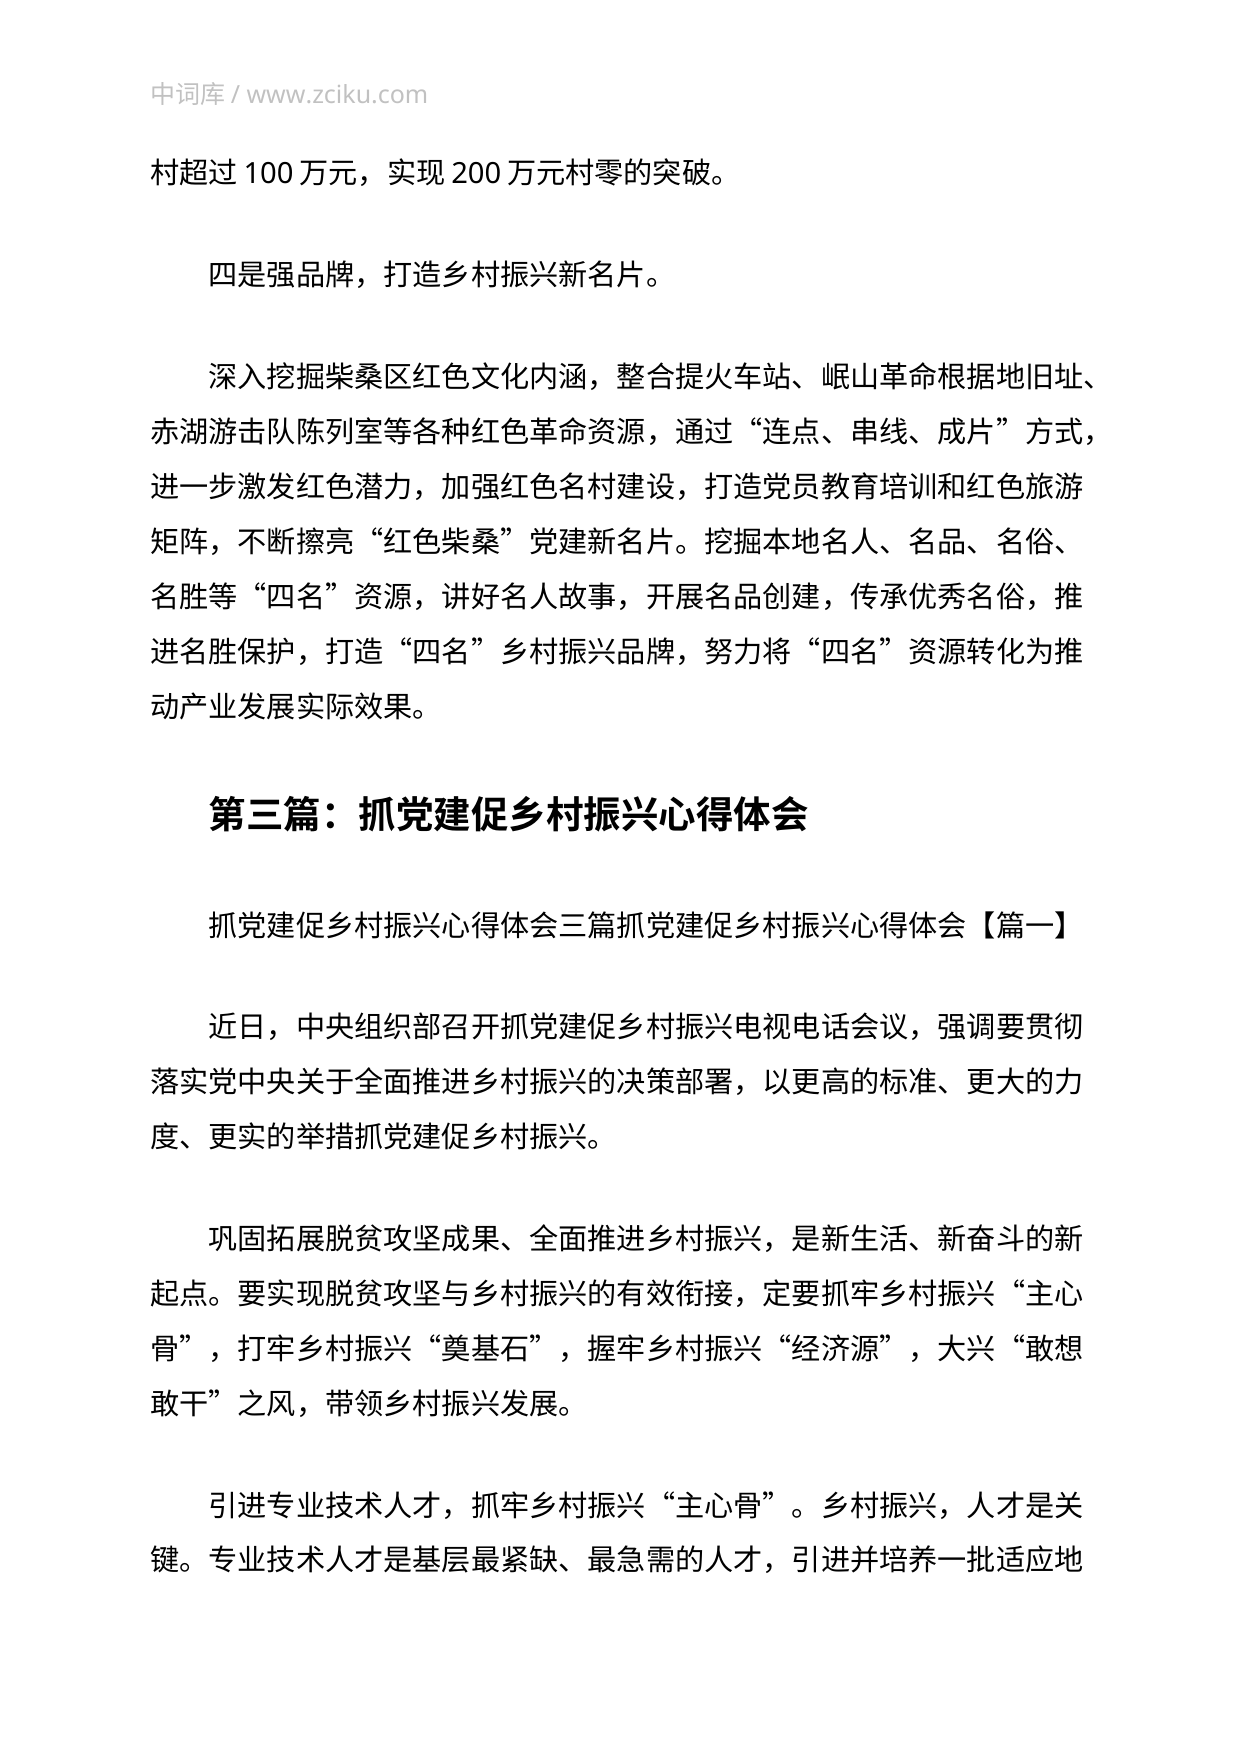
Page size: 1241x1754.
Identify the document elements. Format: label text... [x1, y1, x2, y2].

text 抓党建促乡村振兴心得体会三篇抓党建促乡村振兴心得体会【篇一】 [150, 902, 1090, 944]
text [150, 150, 1090, 192]
text 巩固拓展脱贫攻坚成果、全面推进乡村振兴，是新生活、新奋斗的新起点。要实现脱贫攻坚与乡村振兴的有效衔接，定要抓牢乡村振兴“主心骨”，打牢乡村振兴“奠基石”，握牢乡村振兴“经济源”，大兴“敢想敢干”之风，带领乡村振兴发展。 [150, 1216, 1090, 1423]
text 近日，中央组织部召开抓党建促乡村振兴电视电话会议，强调要贯彻落实党中央关于全面推进乡村振兴的决策部署，以更高的标准、更大的力度、更实的举措抓党建促乡村振兴。 [150, 1004, 1090, 1156]
text 四是强品牌，打造乡村振兴新名片。 [150, 252, 1090, 294]
text 第三篇：抓党建促乡村振兴心得体会 [150, 785, 1090, 839]
text 深入挖掘柴桑区红色文化内涵，整合提火车站、岷山革命根据地旧址、赤湖游击队陈列室等各种红色革命资源，通过“连点、串线、成片”方式，进一步激发红色潜力，加强红色名村建设，打造党员教育培训和红色旅游矩阵，不断擦亮“红色柴桑”党建新名片。挖掘本地名人、名品、名俗、名胜等“四名”资源，讲好名人故事，开展名品创建，传承优秀名俗，推进名胜保护，打造“四名”乡村振兴品牌，努力将“四名”资源转化为推动产业发展实际效果。 [150, 354, 1090, 725]
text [150, 1482, 1090, 1579]
